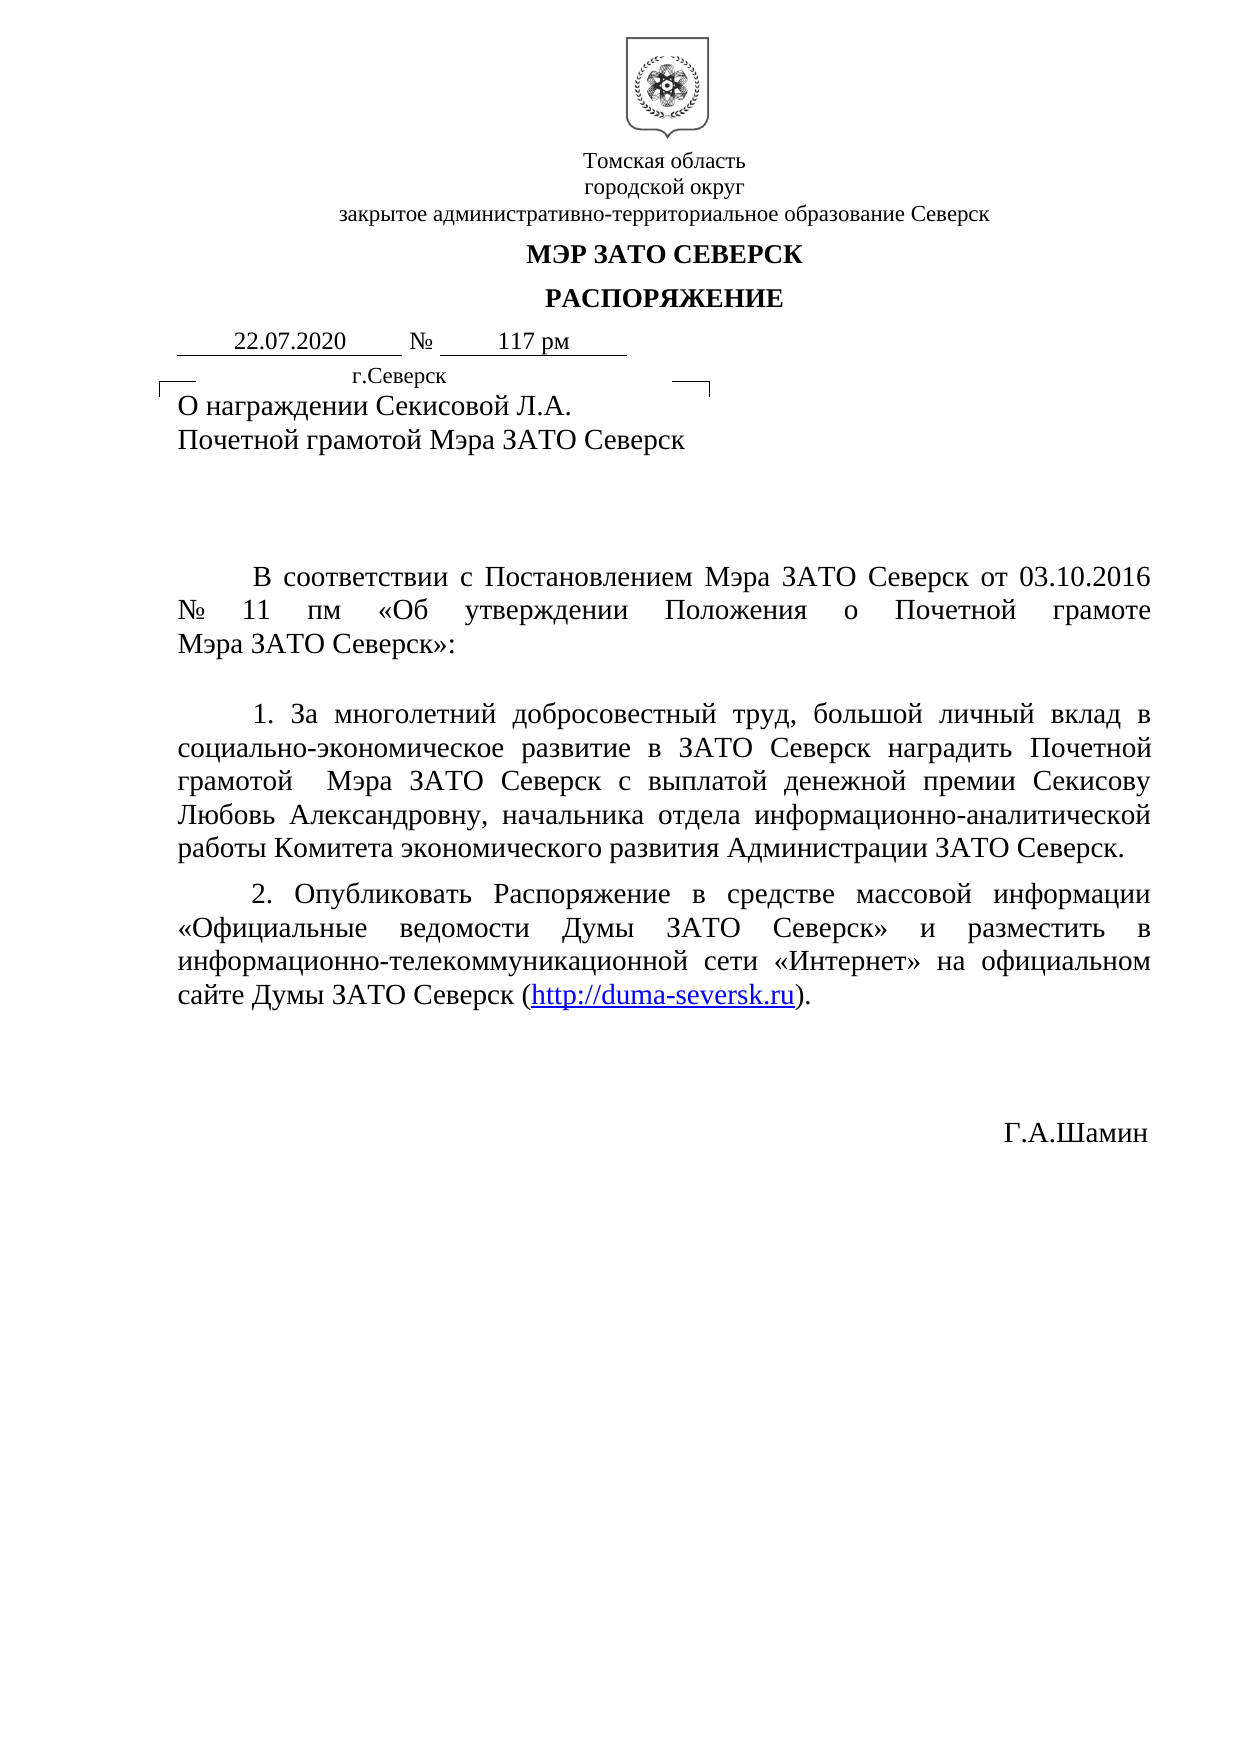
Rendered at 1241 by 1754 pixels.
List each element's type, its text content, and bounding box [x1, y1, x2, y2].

table_header 117 рм [440, 313, 627, 354]
text 1. За многолетний добросовестный труд, большой личный вклад в социально-экономическое развитие в ЗАТО Северск наградить Почетной грамотой Мэра ЗАТО Северск с выплатой денежной премии Секисову Любовь Александровну, начальника отдела информационно-аналитической работы Комитета экономического развития Администрации ЗАТО Северск. [177, 696, 1152, 864]
text Г.А.Шамин [177, 1115, 1152, 1149]
picture [625, 35, 712, 142]
table_header 22.07.2020 [177, 313, 402, 354]
text Почетной грамотой Мэра ЗАТО Северск [177, 422, 753, 455]
text 2. Опубликовать Распоряжение в средстве массовой информации «Официальные ведомости Думы ЗАТО Северск» и разместить в информационно-телекоммуникационной сети «Интернет» на официальном сайте Думы ЗАТО Северск (http://duma-seversk.ru). [177, 876, 1152, 1011]
table_header № [402, 313, 440, 354]
text О награждении Секисовой Л.А. [177, 388, 753, 422]
text г.Северск [183, 362, 587, 388]
text В соответствии с Постановлением Мэра ЗАТО Северск от 03.10.2016 № 11 пм «Об утверждении Положения о Почетной грамоте Мэра ЗАТО Северск»: [177, 559, 1152, 659]
